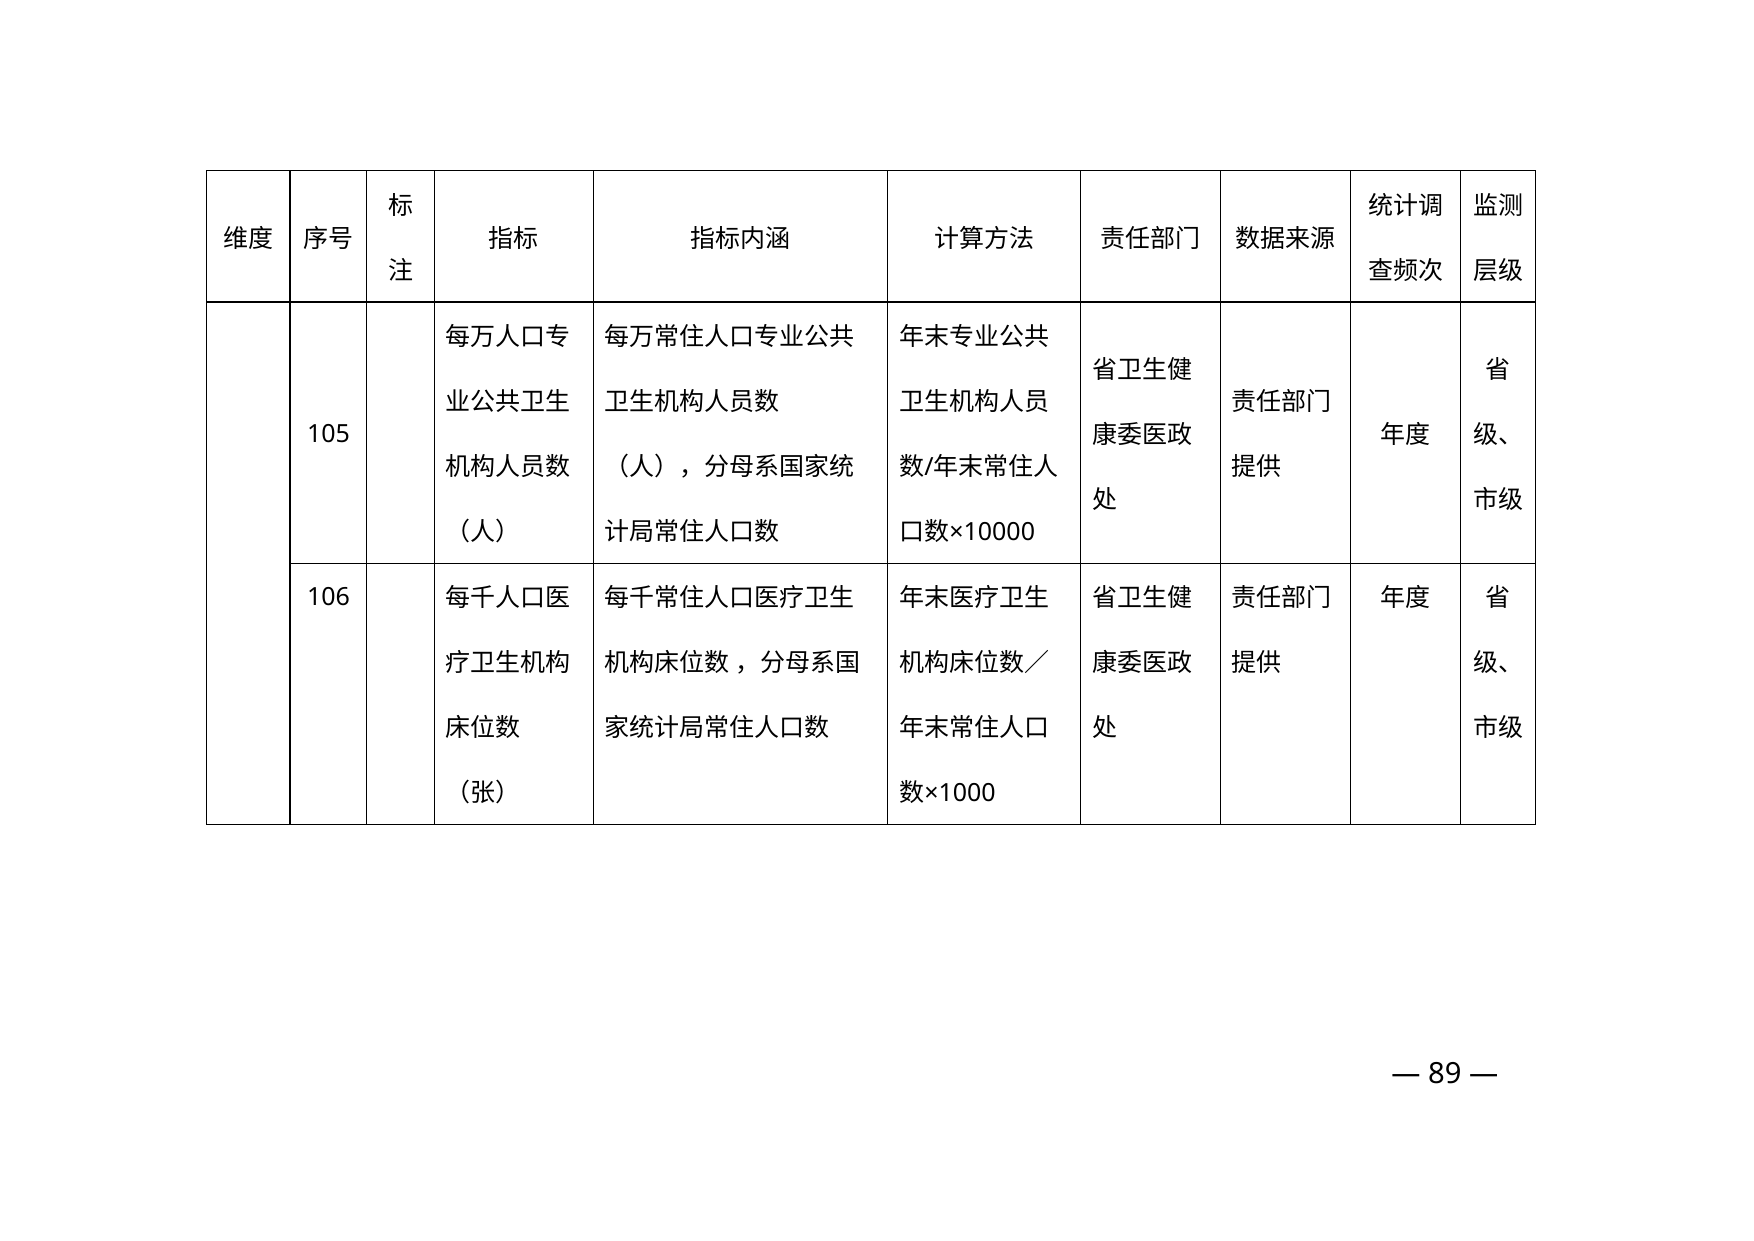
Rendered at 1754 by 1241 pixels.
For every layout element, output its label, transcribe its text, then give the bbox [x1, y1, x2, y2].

table_header 数据来源 [1221, 171, 1350, 301]
table_header 序号 [291, 171, 366, 301]
table_header 计算方法 [888, 171, 1080, 301]
table_cell 责任部门提供 [1221, 303, 1350, 562]
table_header 指标 [435, 171, 593, 301]
table_cell 年度 [1351, 564, 1460, 823]
table_cell 年末专业公共卫生机构人员数/年末常住人口数×10000 [888, 303, 1080, 562]
table_cell 省卫生健康委医政处 [1081, 564, 1220, 823]
table_cell [367, 303, 434, 562]
table_cell 每万常住人口专业公共卫生机构人员数（人），分母系国家统计局常住人口数 [594, 303, 887, 562]
table_header 责任部门 [1081, 171, 1220, 301]
table_cell 105 [291, 303, 366, 562]
table_cell 省级、市级 [1461, 303, 1535, 562]
table_cell [367, 564, 434, 823]
table_cell 责任部门提供 [1221, 564, 1350, 823]
table_header 统计调查频次 [1351, 171, 1460, 301]
table_cell 年度 [1351, 303, 1460, 562]
table_header 监测 层级 [1461, 171, 1535, 301]
table_cell 每千人口医疗卫生机构床位数（张） [435, 564, 593, 823]
table_cell 每万人口专业公共卫生机构人员数（人） [435, 303, 593, 562]
table_header 指标内涵 [594, 171, 887, 301]
table_cell 省卫生健康委医政处 [1081, 303, 1220, 562]
table_cell 省级、市级 [1461, 564, 1535, 823]
table_header 标注 [367, 171, 434, 301]
table_header 维度 [207, 171, 289, 301]
table_cell 年末医疗卫生机构床位数／年末常住人口数×1000 [888, 564, 1080, 823]
table_cell 每千常住人口医疗卫生机构床位数 ，分母系国家统计局常住人口数 [594, 564, 887, 823]
table_cell 106 [291, 564, 366, 823]
